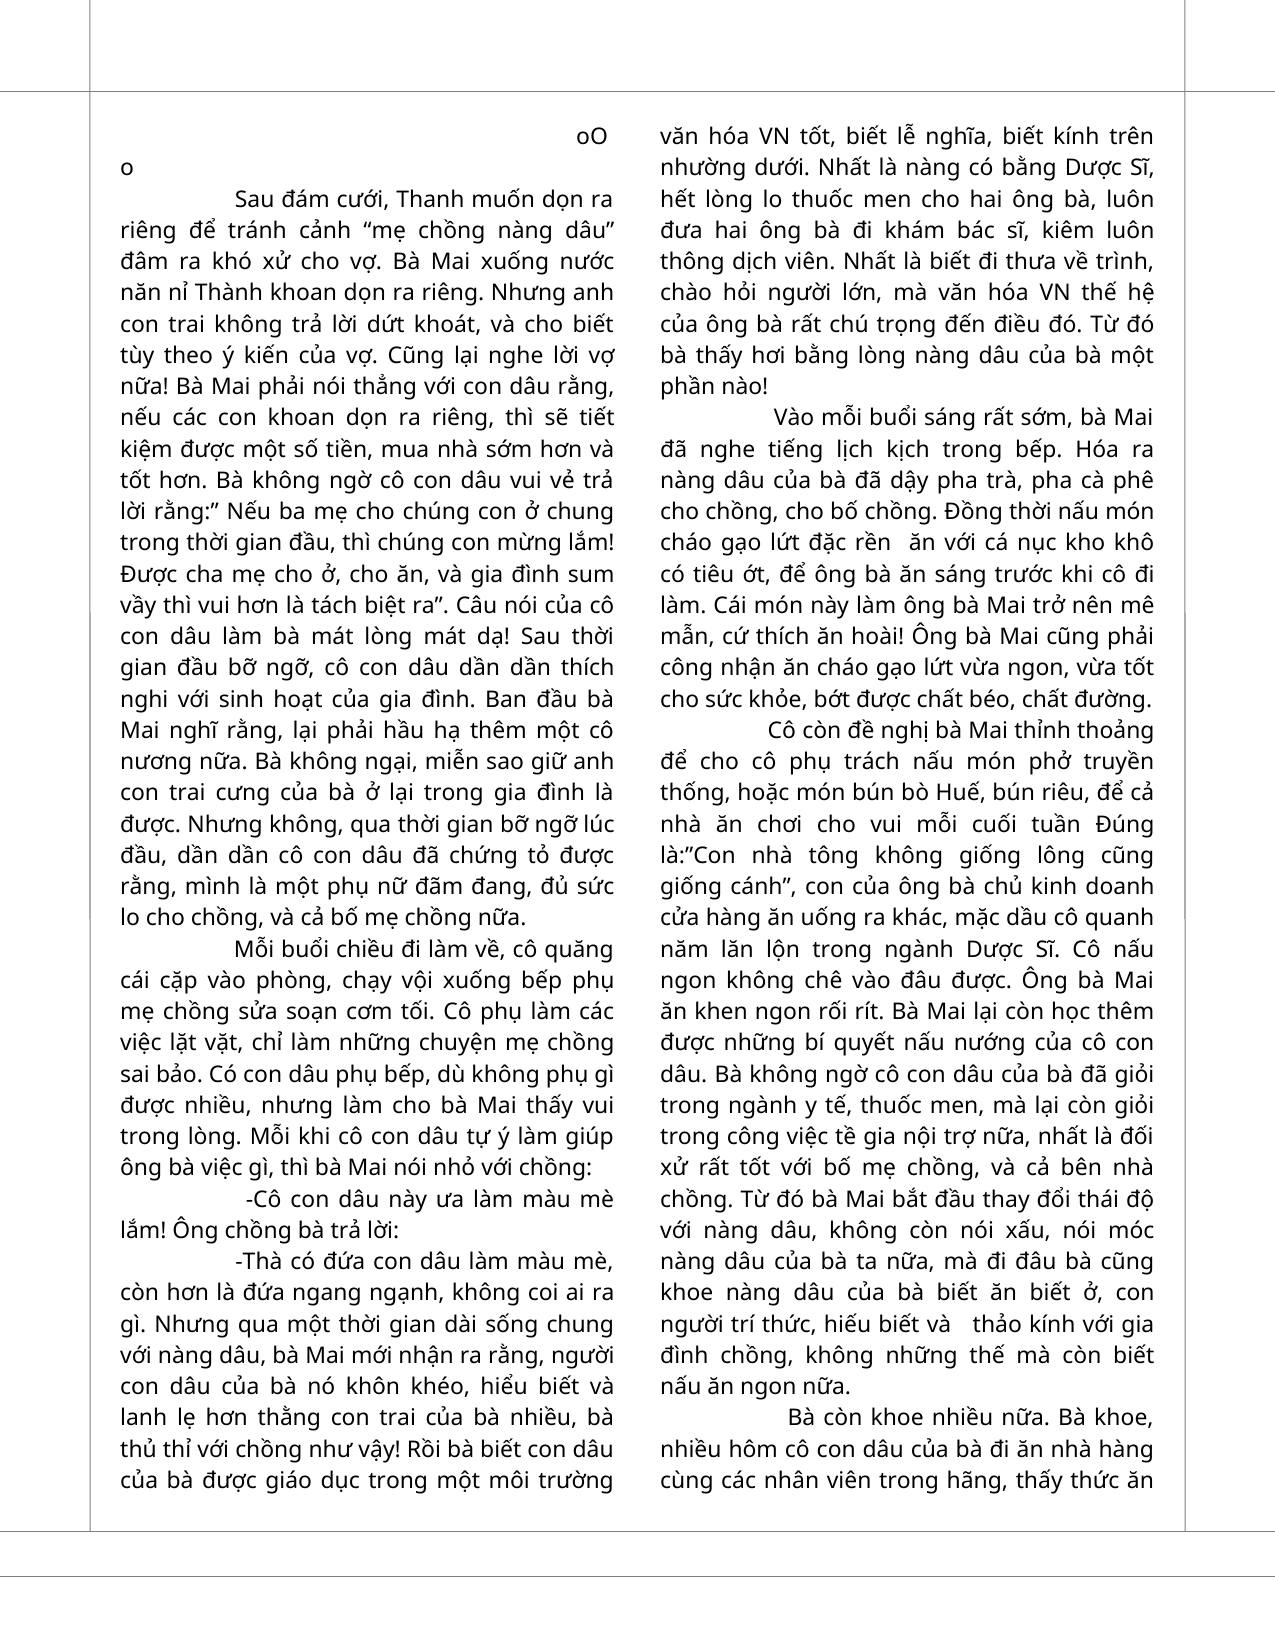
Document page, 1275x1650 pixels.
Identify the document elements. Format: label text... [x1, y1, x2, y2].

text Sau đám cưới, Thanh muốn dọn ra riêng để tránh cảnh “mẹ chồng nàng dâu” đâm ra khó xử cho vợ. Bà Mai xuống nước năn nỉ Thành khoan dọn ra riêng. Nhưng anh con trai không trả lời dứt khoát, và cho biết tùy theo ý kiến của vợ. Cũng lại nghe lời vợ nữa! Bà Mai phải nói thẳng với con dâu rằng, nếu các con khoan dọn ra riêng, thì sẽ tiết kiệm được một số tiền, mua nhà sớm hơn và tốt hơn. Bà không ngờ cô con dâu vui vẻ trả lời rằng:” Nếu ba mẹ cho chúng con ở chung trong thời gian đầu, thì chúng con mừng lắm! Được cha mẹ cho ở, cho ăn, và gia đình sum vầy thì vui hơn là tách biệt ra”. Câu nói của cô con dâu làm bà mát lòng mát dạ! Sau thời gian đầu bỡ ngỡ, cô con dâu dần dần thích nghi với sinh hoạt của gia đình. Ban đầu bà Mai nghĩ rằng, lại phải hầu hạ thêm một cô nương nữa. Bà không ngại, miễn sao giữ anh con trai cưng của bà ở lại trong gia đình là được. Nhưng không, qua thời gian bỡ ngỡ lúc đầu, dần dần cô con dâu đã chứng tỏ được rằng, mình là một phụ nữ đãm đang, đủ sức lo cho chồng, và cả bố mẹ chồng nữa. [120, 182, 615, 932]
text oOo [120, 120, 615, 182]
text Cô còn đề nghị bà Mai thỉnh thoảng để cho cô phụ trách nấu món phở truyền thống, hoặc món bún bò Huế, bún riêu, để cả nhà ăn chơi cho vui mỗi cuối tuần Đúng là:”Con nhà tông không giống lông cũng giống cánh”, con của ông bà chủ kinh doanh cửa hàng ăn uống ra khác, mặc dầu cô quanh năm lăn lộn trong ngành Dược Sĩ. Cô nấu ngon không chê vào đâu được. Ông bà Mai ăn khen ngon rối rít. Bà Mai lại còn học thêm được những bí quyết nấu nướng của cô con dâu. Bà không ngờ cô con dâu của bà đã giỏi trong ngành y tế, thuốc men, mà lại còn giỏi trong công việc tề gia nội trợ nữa, nhất là đối xử rất tốt với bố mẹ chồng, và cả bên nhà chồng. Từ đó bà Mai bắt đầu thay đổi thái độ với nàng dâu, không còn nói xấu, nói móc nàng dâu của bà ta nữa, mà đi đâu bà cũng khoe nàng dâu của bà biết ăn biết ở, con người trí thức, hiếu biết và thảo kính với gia đình chồng, không những thế mà còn biết nấu ăn ngon nữa. [660, 714, 1155, 1401]
text Mỗi buổi chiều đi làm về, cô quăng cái cặp vào phòng, chạy vội xuống bếp phụ mẹ chồng sửa soạn cơm tối. Cô phụ làm các việc lặt vặt, chỉ làm những chuyện mẹ chồng sai bảo. Có con dâu phụ bếp, dù không phụ gì được nhiều, nhưng làm cho bà Mai thấy vui trong lòng. Mỗi khi cô con dâu tự ý làm giúp ông bà việc gì, thì bà Mai nói nhỏ với chồng: [120, 932, 615, 1182]
text -Thà có đứa con dâu làm màu mè, còn hơn là đứa ngang ngạnh, không coi ai ra gì. Nhưng qua một thời gian dài sống chung với nàng dâu, bà Mai mới nhận ra rằng, người con dâu của bà nó khôn khéo, hiểu biết và lanh lẹ hơn thằng con trai của bà nhiều, bà thủ thỉ với chồng như vậy! Rồi bà biết con dâu của bà được giáo dục trong một môi trường văn hóa VN tốt, biết lễ nghĩa, biết kính trên nhường dưới. Nhất là nàng có bằng Dược Sĩ, hết lòng lo thuốc men cho hai ông bà, luôn đưa hai ông bà đi khám bác sĩ, kiêm luôn thông dịch viên. Nhất là biết đi thưa về trình, chào hỏi người lớn, mà văn hóa VN thế hệ của ông bà rất chú trọng đến điều đó. Từ đó bà thấy hơi bằng lòng nàng dâu của bà một phần nào! [120, 1245, 615, 1495]
text Vào mỗi buổi sáng rất sớm, bà Mai đã nghe tiếng lịch kịch trong bếp. Hóa ra nàng dâu của bà đã dậy pha trà, pha cà phê cho chồng, cho bố chồng. Đồng thời nấu món cháo gạo lứt đặc rền ăn với cá nục kho khô có tiêu ớt, để ông bà ăn sáng trước khi cô đi làm. Cái món này làm ông bà Mai trở nên mê mẫn, cứ thích ăn hoài! Ông bà Mai cũng phải công nhận ăn cháo gạo lứt vừa ngon, vừa tốt cho sức khỏe, bớt được chất béo, chất đường. [660, 401, 1155, 714]
text -Thà có đứa con dâu làm màu mè, còn hơn là đứa ngang ngạnh, không coi ai ra gì. Nhưng qua một thời gian dài sống chung với nàng dâu, bà Mai mới nhận ra rằng, người con dâu của bà nó khôn khéo, hiểu biết và lanh lẹ hơn thằng con trai của bà nhiều, bà thủ thỉ với chồng như vậy! Rồi bà biết con dâu của bà được giáo dục trong một môi trường văn hóa VN tốt, biết lễ nghĩa, biết kính trên nhường dưới. Nhất là nàng có bằng Dược Sĩ, hết lòng lo thuốc men cho hai ông bà, luôn đưa hai ông bà đi khám bác sĩ, kiêm luôn thông dịch viên. Nhất là biết đi thưa về trình, chào hỏi người lớn, mà văn hóa VN thế hệ của ông bà rất chú trọng đến điều đó. Từ đó bà thấy hơi bằng lòng nàng dâu của bà một phần nào! [660, 120, 1155, 401]
text -Cô con dâu này ưa làm màu mè lắm! Ông chồng bà trả lời: [120, 1182, 615, 1245]
